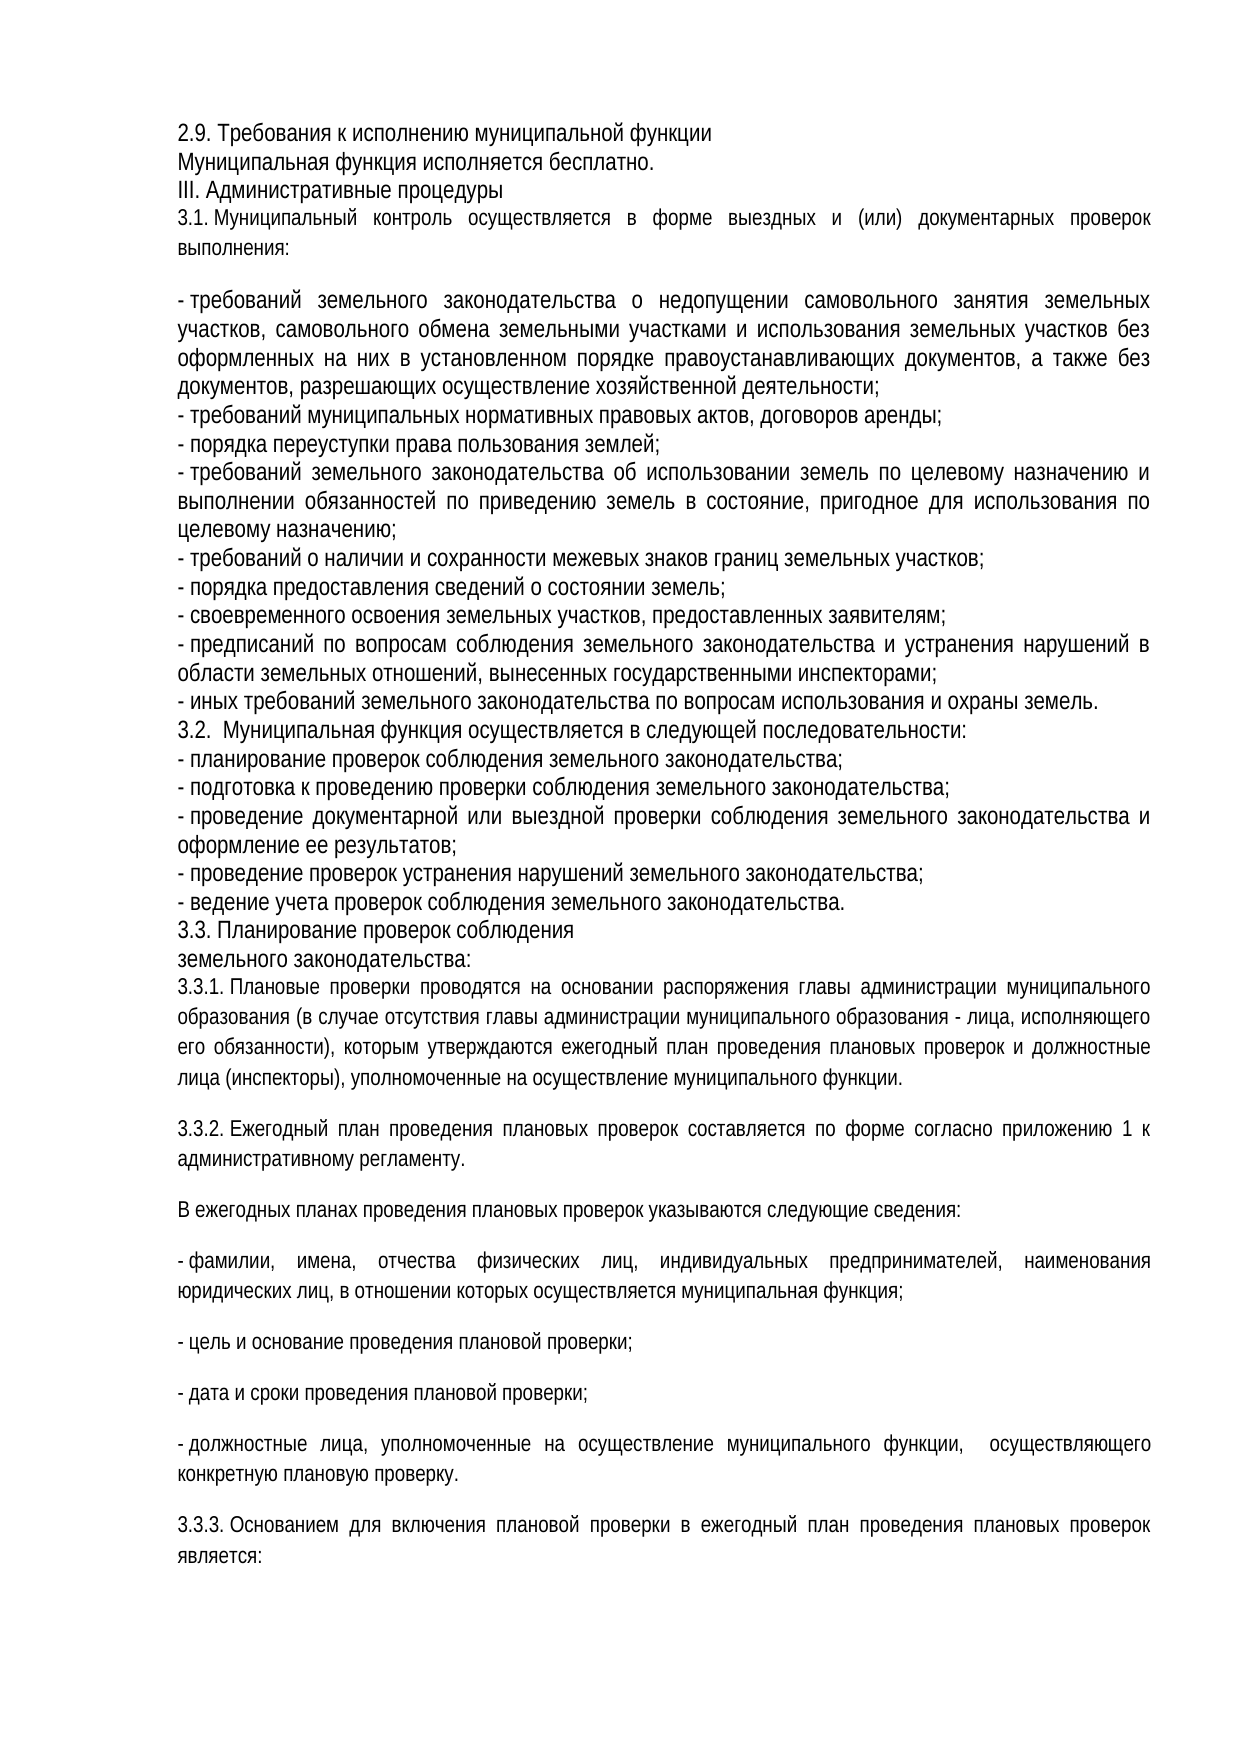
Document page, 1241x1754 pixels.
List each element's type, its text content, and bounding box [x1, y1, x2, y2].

text - подготовка к проведению проверки соблюдения земельного законодательства; [177, 772, 1152, 801]
text - проведение проверок устранения нарушений земельного законодательства; [177, 858, 1152, 887]
text 3.1. Муниципальный контроль осуществляется в форме выездных и (или) документарных проверок выполнения: [177, 204, 1152, 261]
text III. Административные процедуры [177, 175, 1152, 204]
text - требований земельного законодательства об использовании земель по целевому назначению и выполнении обязанностей по приведению земель в состояние, пригодное для использования по целевому назначению; [177, 457, 1152, 543]
text - порядка предоставления сведений о состоянии земель; [177, 572, 1152, 600]
text - проведение документарной или выездной проверки соблюдения земельного законодательства и оформление ее результатов; [177, 801, 1152, 858]
text - требований муниципальных нормативных правовых актов, договоров аренды; [177, 400, 1152, 428]
text - должностные лица, уполномоченные на осуществление муниципального функции, осуществляющего конкретную плановую проверку. [177, 1430, 1152, 1487]
text - требований земельного законодательства о недопущении самовольного занятия земельных участков, самовольного обмена земельными участками и использования земельных участков без оформленных на них в установленном порядке правоустанавливающих документов, а также без документов, разрешающих осуществление хозяйственной деятельности; [177, 285, 1152, 400]
text - ведение учета проверок соблюдения земельного законодательства. [177, 887, 1152, 916]
text - планирование проверок соблюдения земельного законодательства; [177, 744, 1152, 772]
text 2.9. Требования к исполнению муниципальной функции [177, 118, 1152, 147]
text - порядка переуступки права пользования землей; [177, 428, 1152, 457]
text - своевременного освоения земельных участков, предоставленных заявителям; [177, 600, 1152, 629]
text В ежегодных планах проведения плановых проверок указываются следующие сведения: [177, 1196, 1152, 1222]
text 3.3.3. Основанием для включения плановой проверки в ежегодный план проведения плановых проверок является: [177, 1511, 1152, 1568]
text 3.3.2. Ежегодный план проведения плановых проверок составляется по форме согласно приложению 1 к административному регламенту. [177, 1114, 1152, 1171]
text Муниципальная функция исполняется бесплатно. [177, 147, 1152, 175]
text - дата и сроки проведения плановой проверки; [177, 1379, 1152, 1405]
text 3.2. Муниципальная функция осуществляется в следующей последовательности: [177, 715, 1152, 744]
text - предписаний по вопросам соблюдения земельного законодательства и устранения нарушений в области земельных отношений, вынесенных государственными инспекторами; [177, 629, 1152, 686]
text 3.3. Планирование проверок соблюдения [177, 916, 1152, 944]
text - фамилии, имена, отчества физических лиц, индивидуальных предпринимателей, наименования юридических лиц, в отношении которых осуществляется муниципальная функция; [177, 1247, 1152, 1303]
text - иных требований земельного законодательства по вопросам использования и охраны земель. [177, 686, 1152, 715]
text земельного законодательства: [177, 944, 1152, 973]
text - требований о наличии и сохранности межевых знаков границ земельных участков; [177, 543, 1152, 572]
text 3.3.1. Плановые проверки проводятся на основании распоряжения главы администрации муниципального образования (в случае отсутствия главы администрации муниципального образования - лица, исполняющего его обязанности), которым утверждаются ежегодный план проведения плановых проверок и должностные лица (инспекторы), уполномоченные на осуществление муниципального функции. [177, 973, 1152, 1090]
text - цель и основание проведения плановой проверки; [177, 1328, 1152, 1354]
